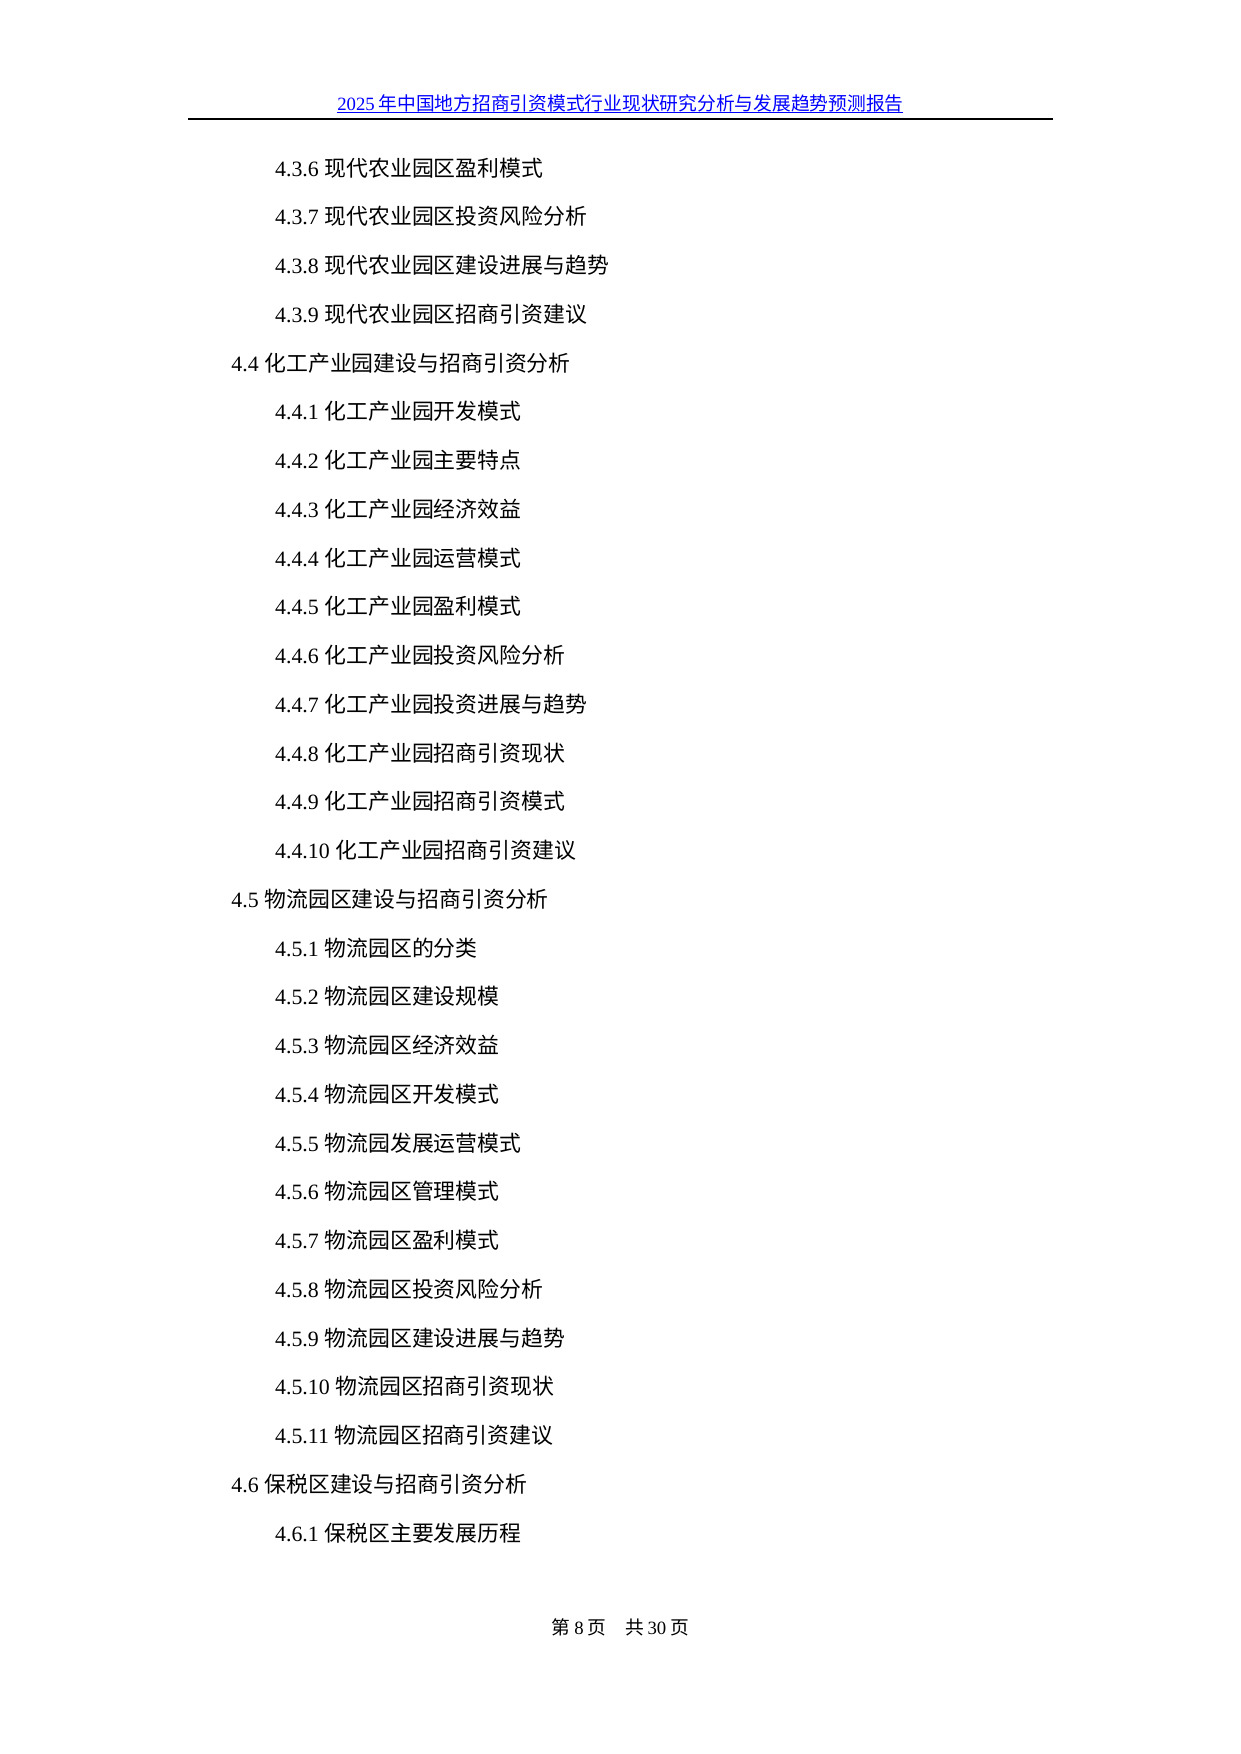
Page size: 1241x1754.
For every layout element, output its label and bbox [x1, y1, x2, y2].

text [187, 150, 1053, 1548]
